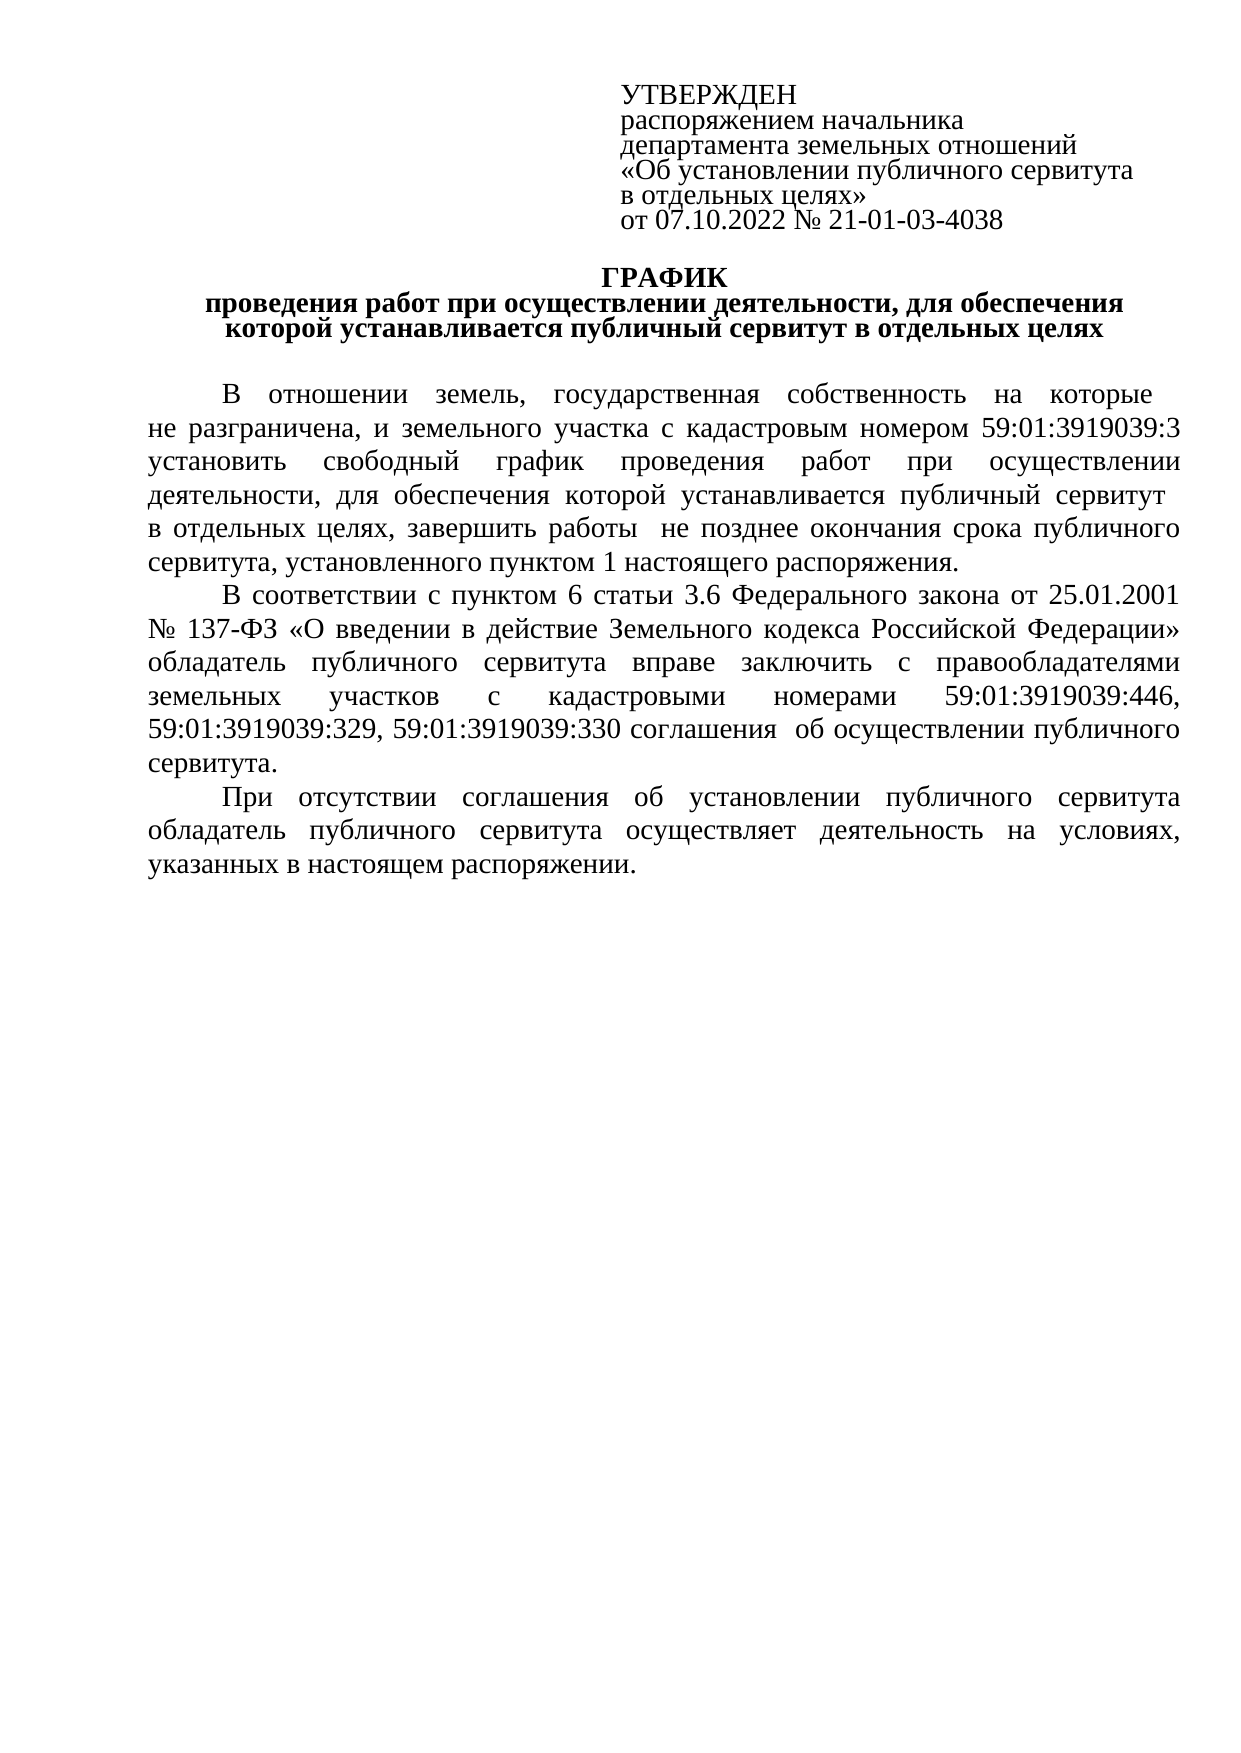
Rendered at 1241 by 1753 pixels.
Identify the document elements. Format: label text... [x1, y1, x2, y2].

text проведения работ при осуществлении деятельности, для обеспечения которой устанавливается публичный сервитут в отдельных целях [148, 293, 1181, 343]
text УТВЕРЖДЕН [620, 84, 1181, 109]
text ГРАФИК [148, 268, 1181, 293]
text В соответствии с пунктом 6 статьи 3.6 Федерального закона от 25.01.2001 № 137-ФЗ «О введении в действие Земельного кодекса Российской Федерации» обладатель публичного сервитута вправе заключить с правообладателями земельных участков с кадастровыми номерами 59:01:3919039:446, 59:01:3919039:329, 59:01:3919039:330 соглашения об осуществлении публичного сервитута. [148, 577, 1181, 779]
text В отношении земель, государственная собственность на которые не разграничена, и земельного участка с кадастровым номером 59:01:3919039:3 установить свободный график проведения работ при осуществлении деятельности, для обеспечения которой устанавливается публичный сервитут в отдельных целях, завершить работы не позднее окончания срока публичного сервитута, установленного пунктом 1 настоящего распоряжения. [148, 376, 1181, 577]
text департамента земельных отношений «Об установлении публичного сервитута в отдельных целях» от 07.10.2022 № 21-01-03-4038 [620, 134, 1181, 234]
text При отсутствии соглашения об установлении публичного сервитута обладатель публичного сервитута осуществляет деятельность на условиях, указанных в настоящем распоряжении. [148, 779, 1181, 879]
text распоряжением начальника [620, 109, 1181, 134]
